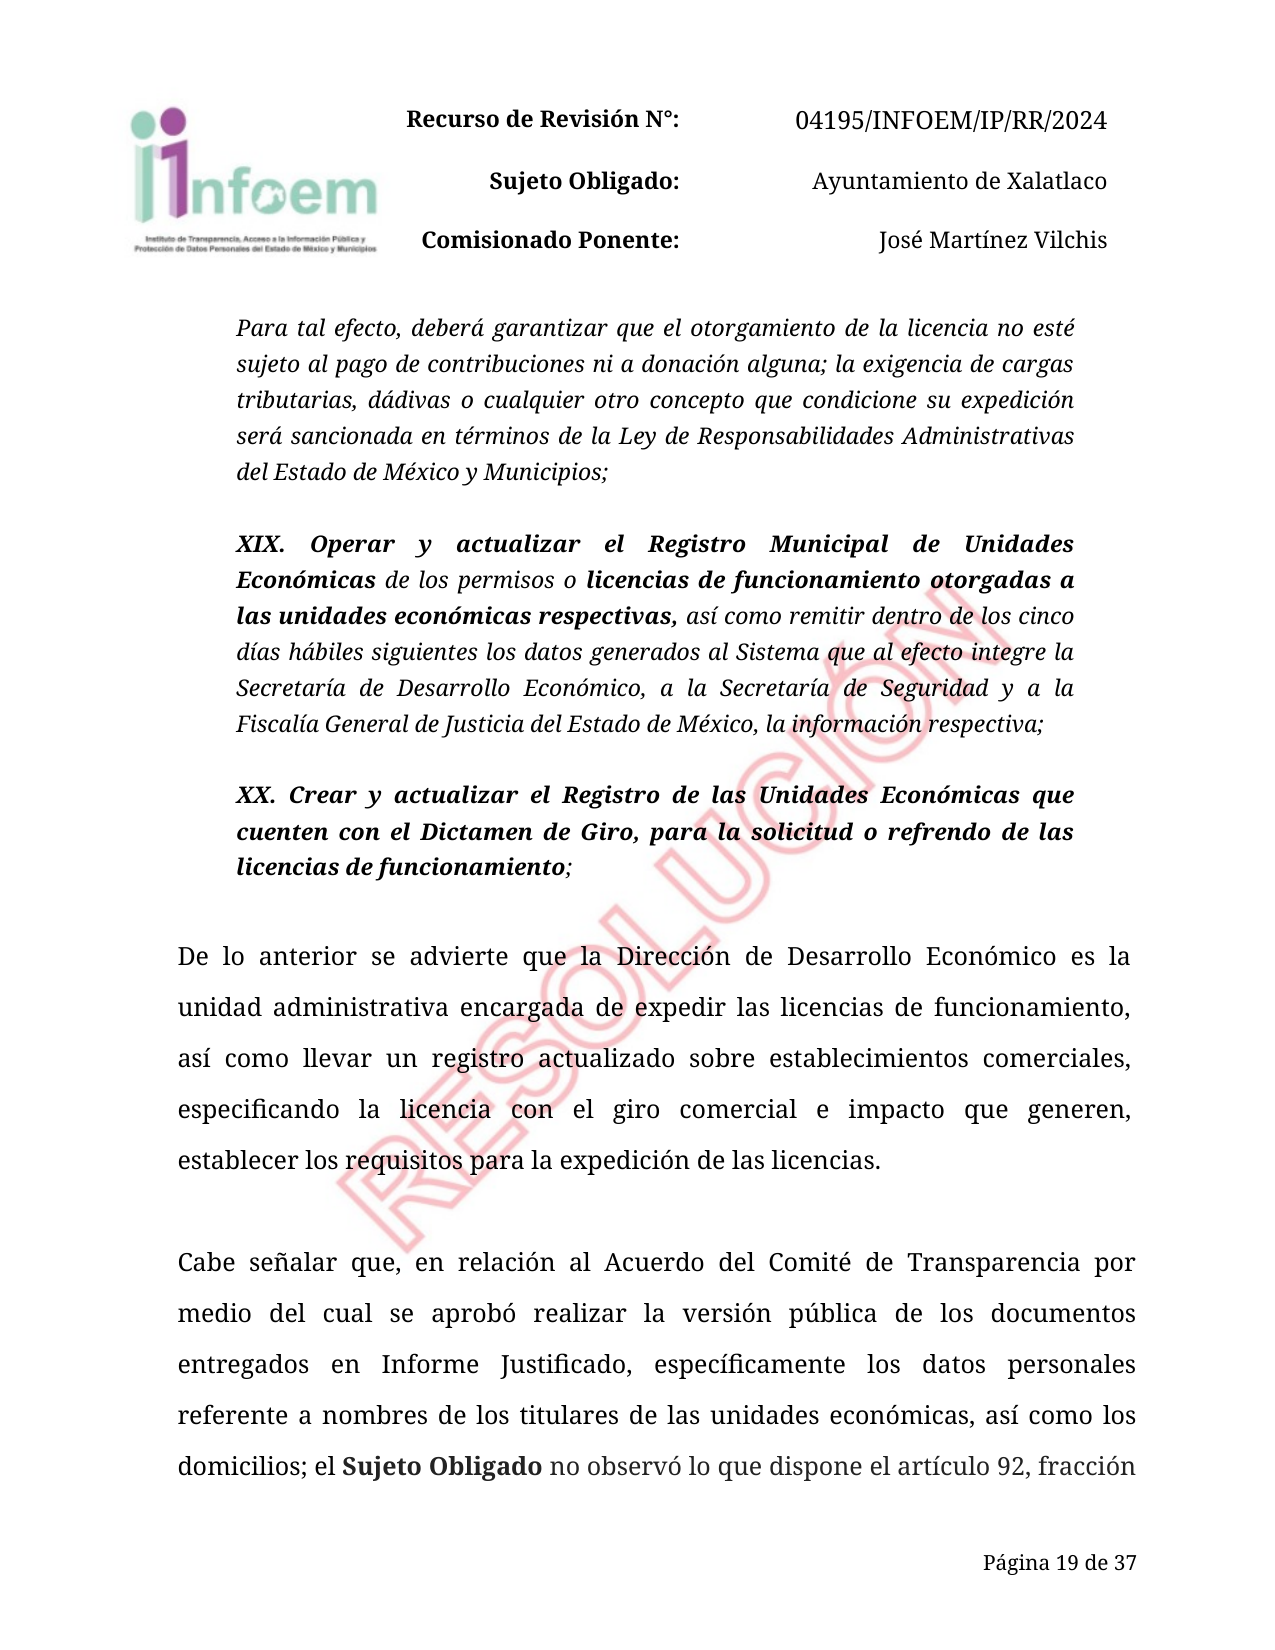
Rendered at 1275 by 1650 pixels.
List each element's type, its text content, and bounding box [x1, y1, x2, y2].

list De lo anterior se advierte que la Dirección de Desarrollo Económico es la unidad administrativa encargada de expedir las licencias de funcionamiento, así como llevar un registro actualizado sobre establecimientos comerciales, especificando la licencia con el giro comercial e impacto que generen, establecer los requisitos para la expedición de las licencias. [177, 938, 1132, 1177]
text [177, 1244, 1137, 1483]
text XIX. Operar y actualizar el Registro Municipal de Unidades Económicas de los permisos o licencias de funcionamiento otorgadas a las unidades económicas respectivas, así como remitir dentro de los cinco días hábiles siguientes los datos generados al Sistema que al efecto integre la Secretaría de Desarrollo Económico, a la Secretaría de Seguridad y a la Fiscalía General de Justicia del Estado de México, la información respectiva; [236, 528, 1078, 739]
picture [9, 46, 1275, 1650]
text Para tal efecto, deberá garantizar que el otorgamiento de la licencia no esté sujeto al pago de contribuciones ni a donación alguna; la exigencia de cargas tributarias, dádivas o cualquier otro concepto que condicione su expedición será sancionada en términos de la Ley de Responsabilidades Administrativas del Estado de México y Municipios; [236, 312, 1078, 487]
text XX. Crear y actualizar el Registro de las Unidades Económicas que cuenten con el Dictamen de Giro, para la solicitud o refrendo de las licencias de funcionamiento; [236, 779, 1078, 883]
